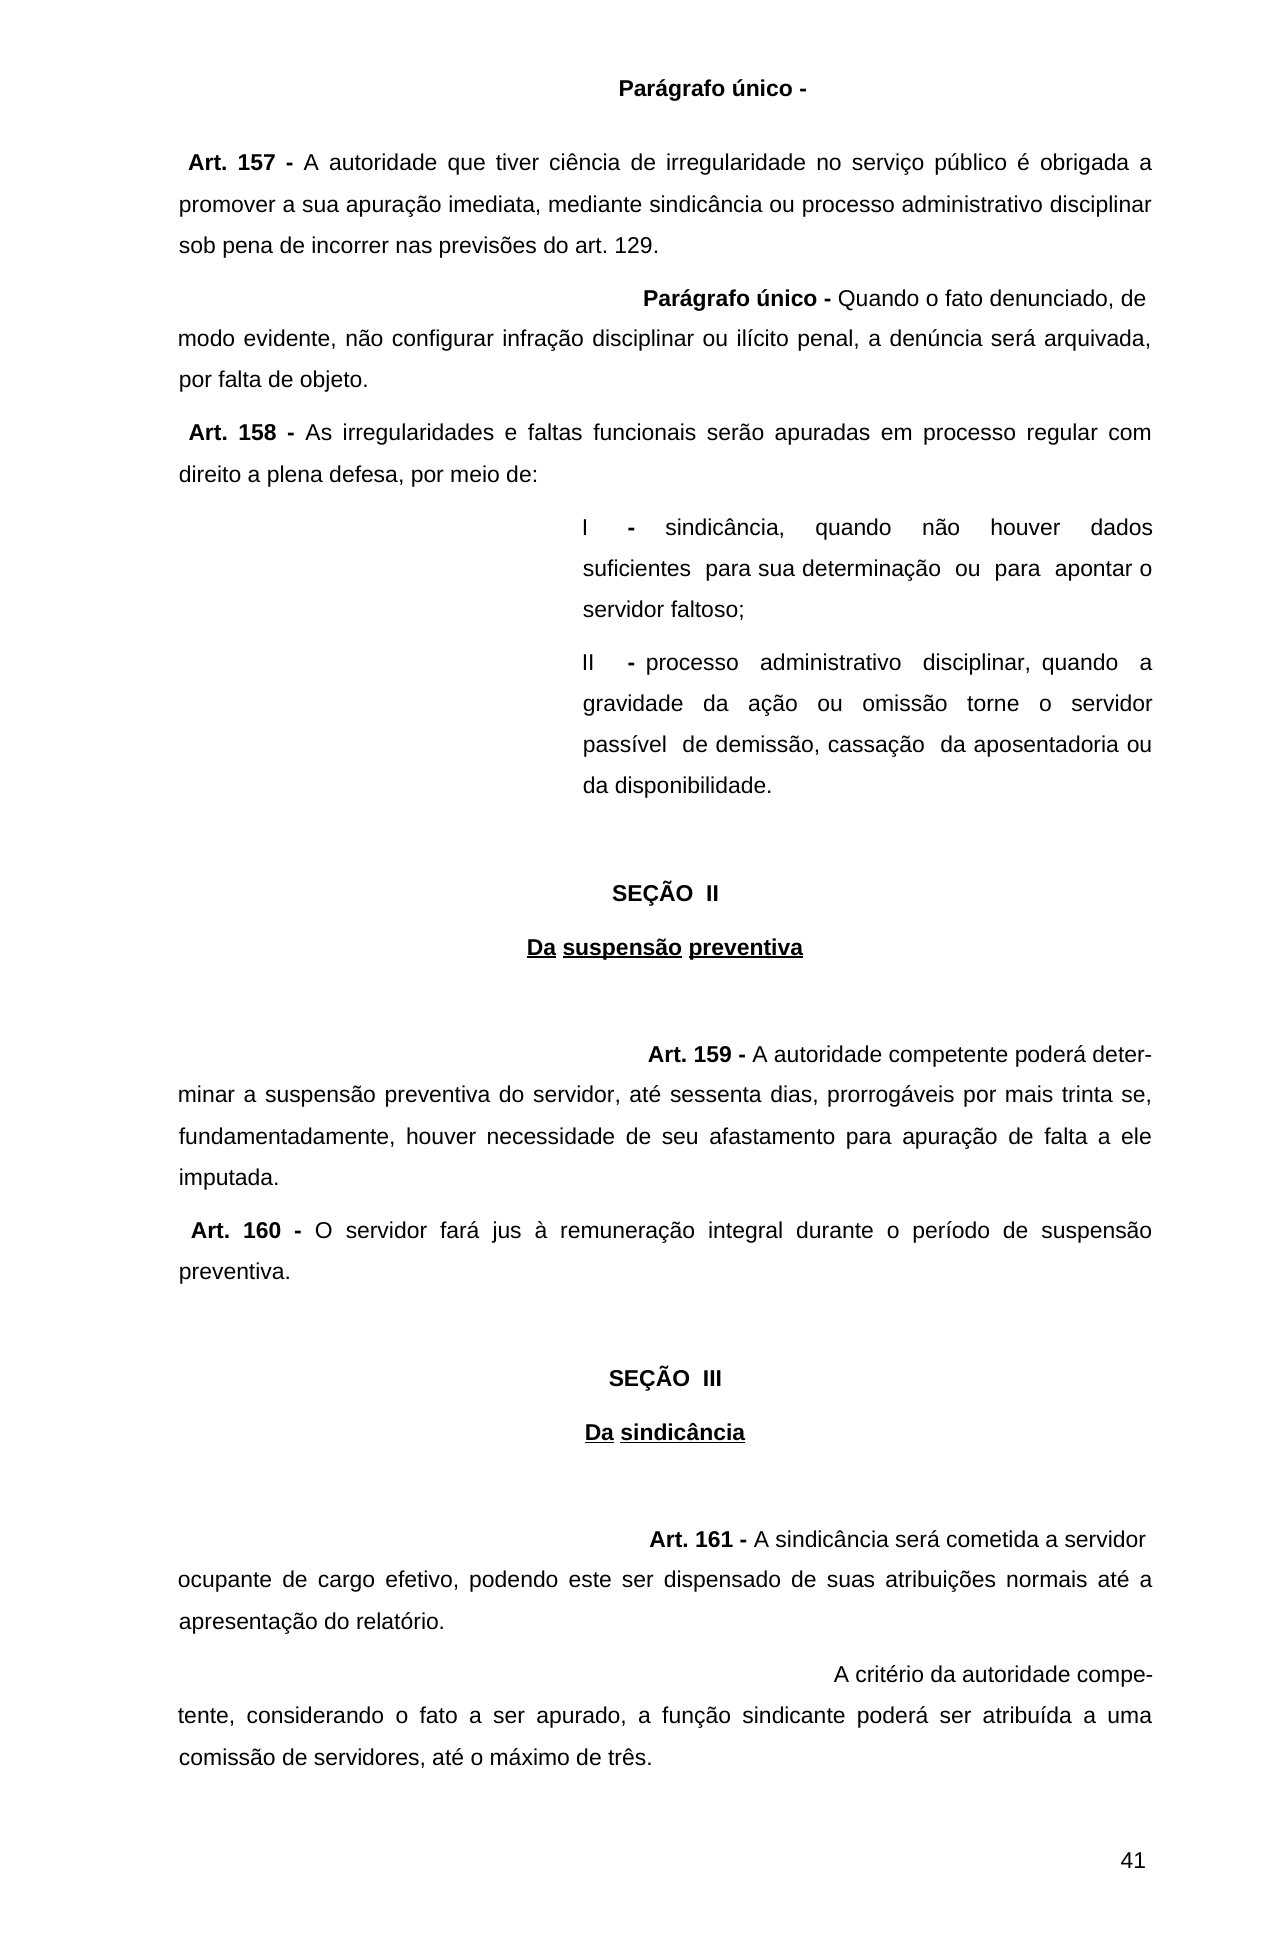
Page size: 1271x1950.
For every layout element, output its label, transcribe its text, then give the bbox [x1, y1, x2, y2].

text Parágrafo único - Quando o fato denunciado, de [177, 285, 1153, 311]
text modo evidente, não configurar infração disciplinar ou ilícito penal, a denúncia será arquivada, por falta de objeto. [178, 325, 1153, 393]
text Art. 160 - O servidor fará jus à remuneração integral durante o período de suspensão preventiva. [178, 1217, 1153, 1284]
text Art. 157 - A autoridade que tiver ciência de irregularidade no serviço público é obrigada a promover a sua apuração imediata, mediante sindicância ou processo administrativo disciplinar sob pena de incorrer nas previsões do art. 129. [178, 149, 1153, 258]
subtitle SEÇÃO II [180, 880, 1150, 906]
subtitle Da sindicância [179, 1419, 1150, 1445]
list - processo administrativo disciplinar, quando a gravidade da ação ou omissão torne o servidor passível de demissão, cassação da aposentadoria ou da disponibilidade. [582, 649, 1153, 798]
text Art. 158 - As irregularidades e faltas funcionais serão apuradas em processo regular com direito a plena defesa, por meio de: [178, 419, 1153, 487]
text minar a suspensão preventiva do servidor, até sessenta dias, prorrogáveis por mais trinta se, fundamentadamente, houver necessidade de seu afastamento para apuração de falta a ele imputada. [178, 1081, 1153, 1190]
text A critério da autoridade compe- [543, 1661, 1153, 1687]
text ocupante de cargo efetivo, podendo este ser dispensado de suas atribuições normais até a apresentação do relatório. [178, 1566, 1153, 1634]
text Art. 159 - A autoridade competente poderá deter- [177, 1041, 1153, 1068]
list - sindicância, quando não houver dados suficientes para sua determinação ou para apontar o servidor faltoso; [582, 513, 1153, 622]
text tente, considerando o fato a ser apurado, a função sindicante poderá ser atribuída a uma comissão de servidores, até o máximo de três. [178, 1702, 1153, 1770]
text Art. 161 - A sindicância será cometida a servidor [177, 1526, 1153, 1553]
subtitle Da suspensão preventiva [179, 934, 1151, 960]
subtitle SEÇÃO III [180, 1365, 1150, 1391]
